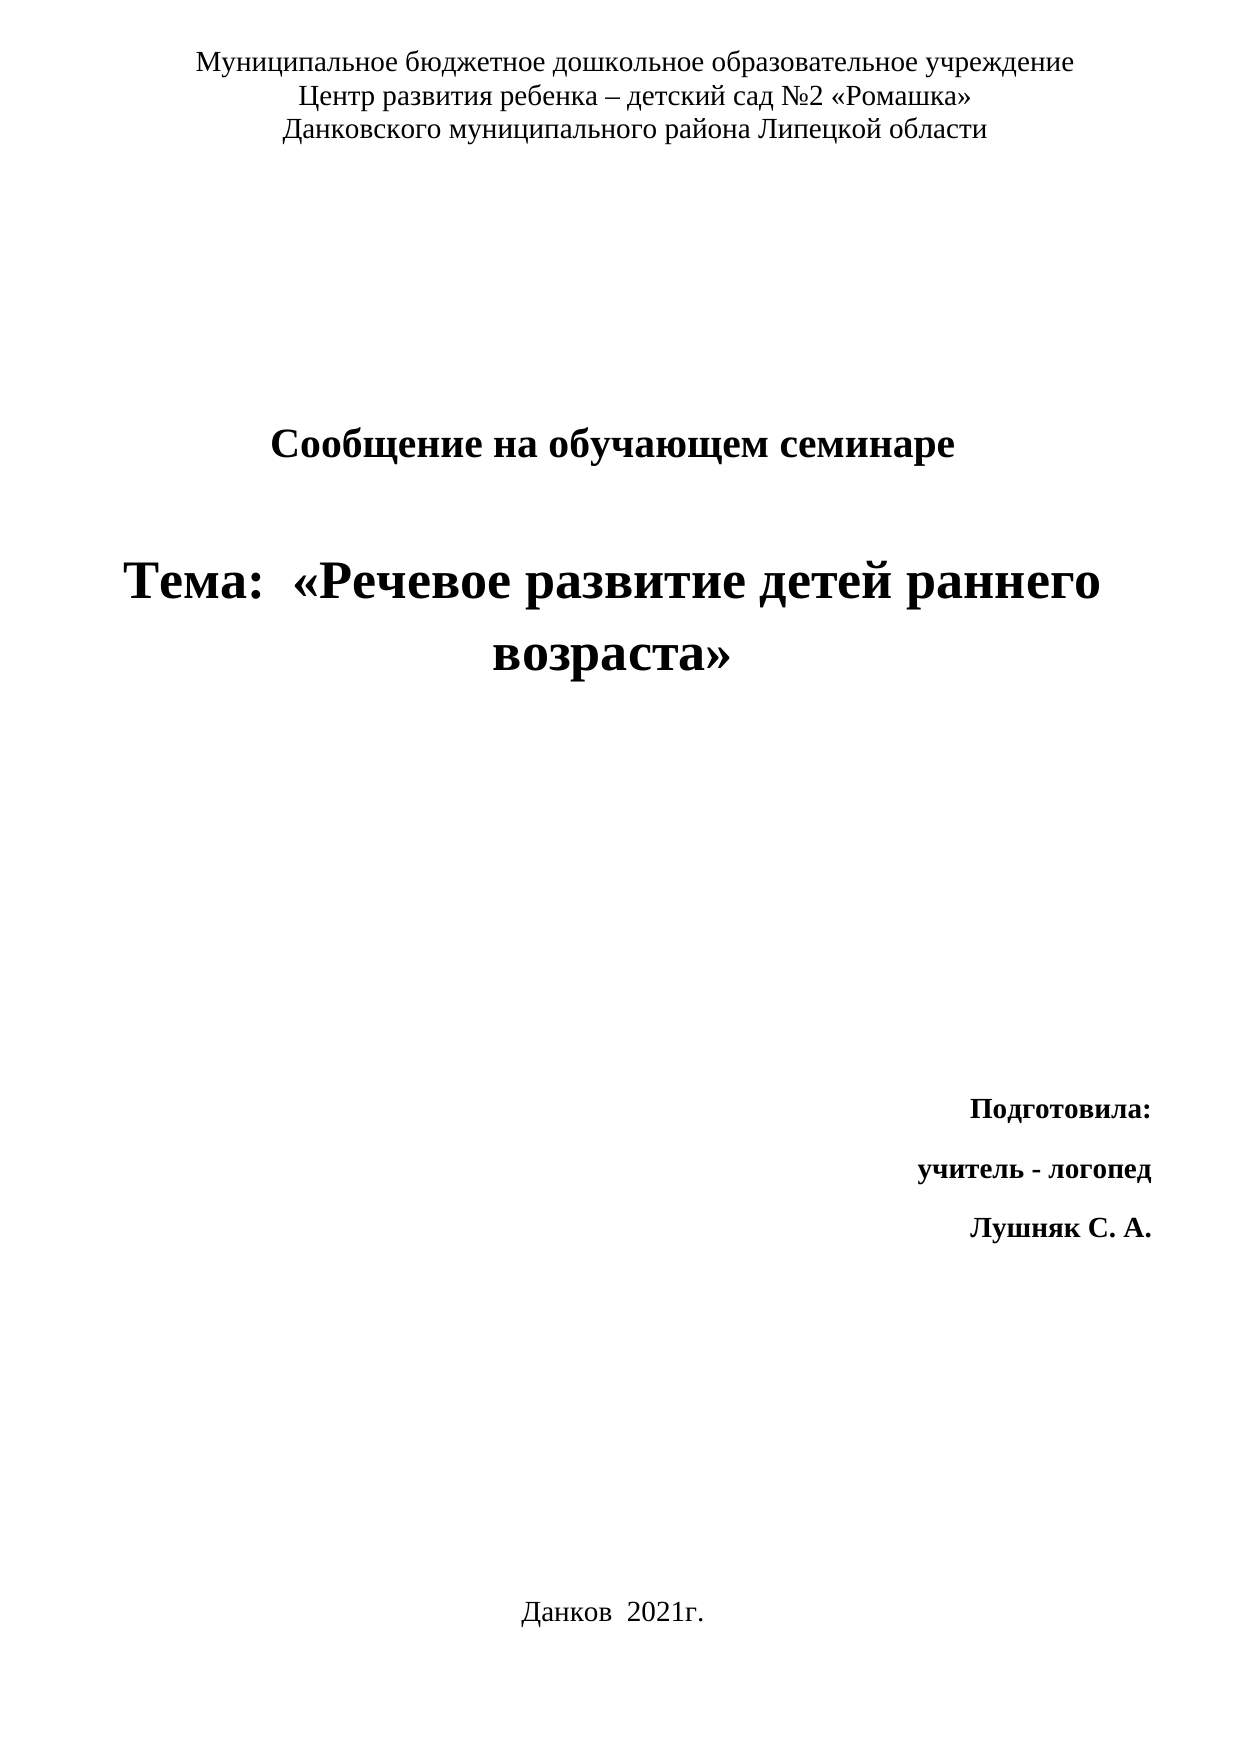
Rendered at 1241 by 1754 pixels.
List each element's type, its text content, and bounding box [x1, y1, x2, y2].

text учитель - логопед [74, 1151, 1152, 1184]
text Лушняк С. А. [74, 1210, 1152, 1244]
text Муниципальное бюджетное дошкольное образовательное учреждение [74, 44, 1152, 78]
text Данковского муниципального района Липецкой области [74, 111, 1152, 145]
text Сообщение на обучающем семинаре [74, 419, 1152, 467]
text Тема: «Речевое развитие детей раннего возраста» [74, 548, 1152, 682]
text Подготовила: [74, 1091, 1152, 1125]
text Данков 2021г. [74, 1594, 1152, 1628]
text Центр развития ребенка – детский сад №2 «Ромашка» [74, 78, 1152, 111]
